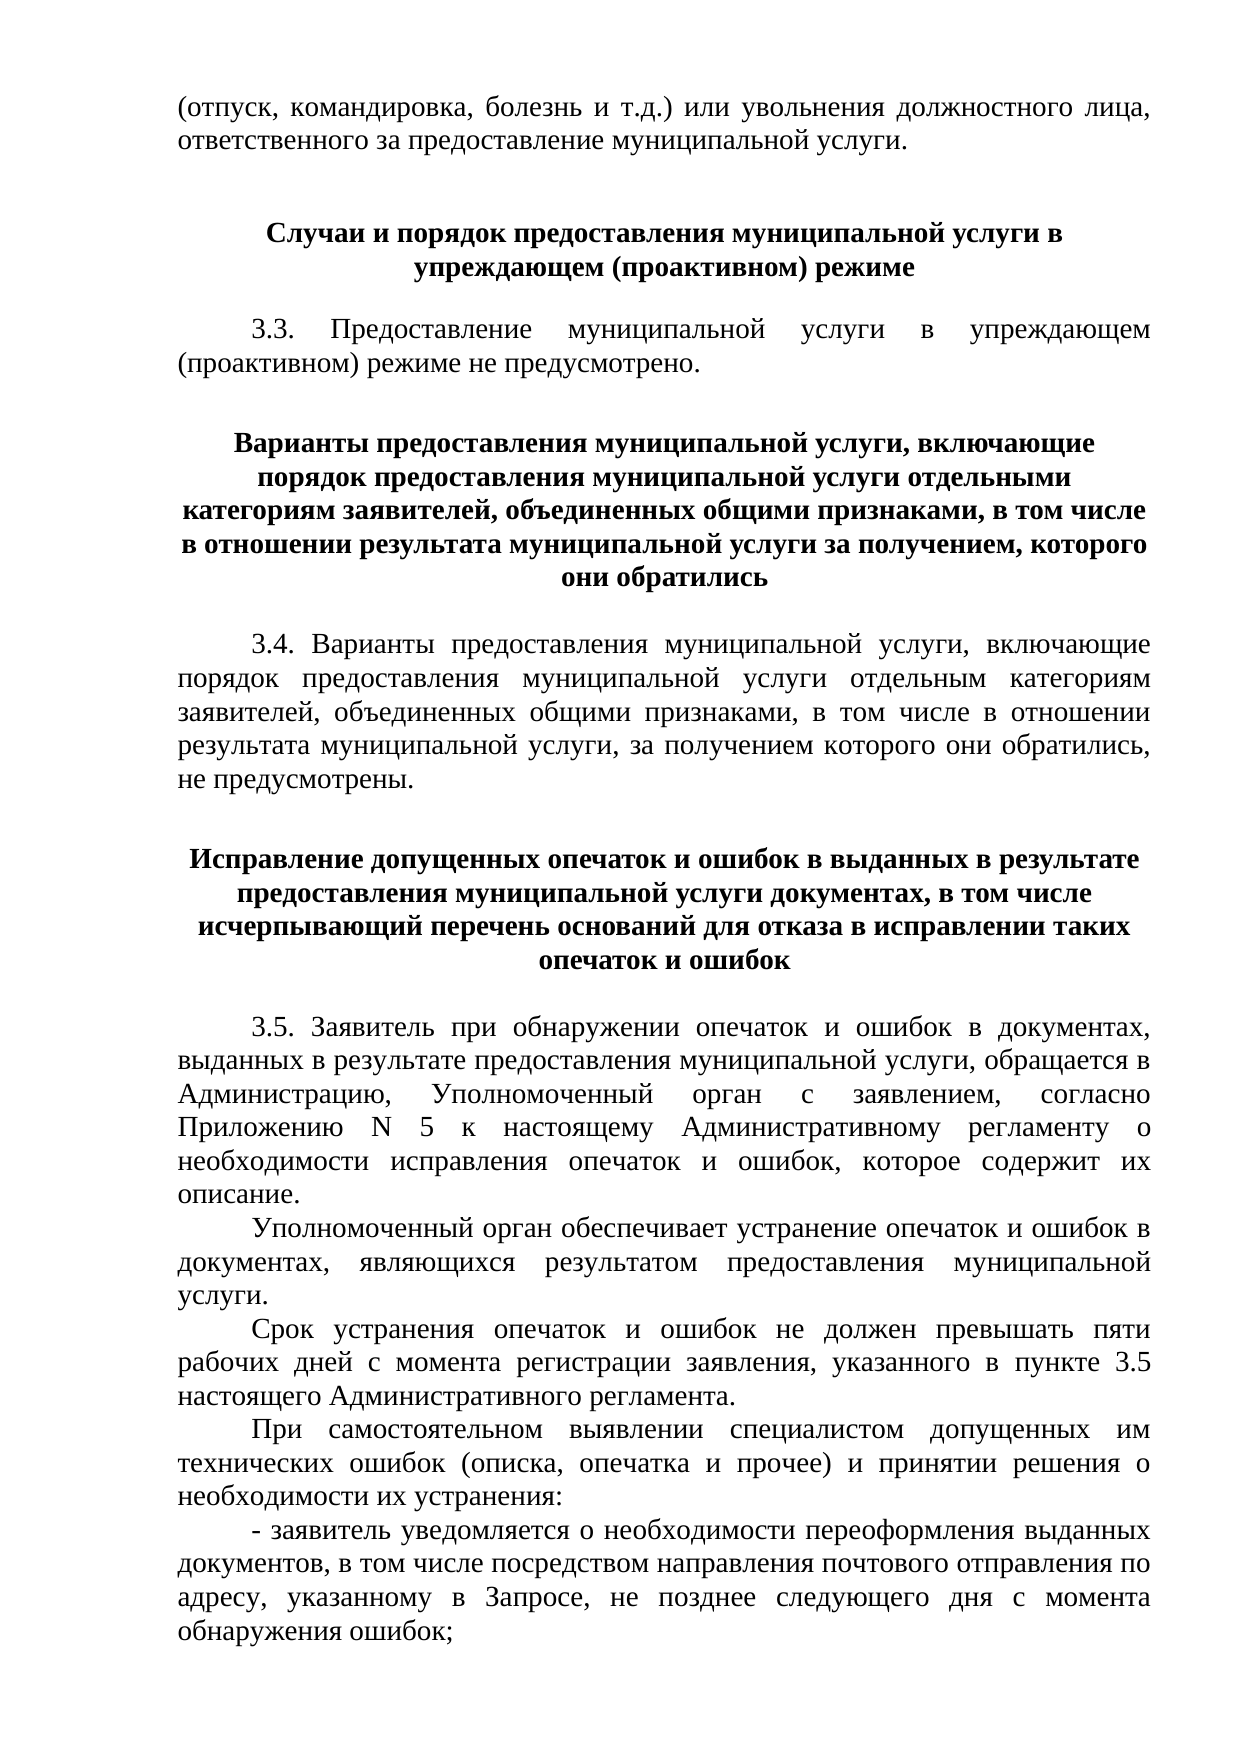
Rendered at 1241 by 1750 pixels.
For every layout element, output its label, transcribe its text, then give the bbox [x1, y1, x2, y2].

text Срок устранения опечаток и ошибок не должен превышать пяти рабочих дней с момента регистрации заявления, указанного в пункте 3.5 настоящего Административного регламента. [177, 1311, 1152, 1411]
text 3.4. Варианты предоставления муниципальной услуги, включающие порядок предоставления муниципальной услуги отдельным категориям заявителей, объединенных общими признаками, в том числе в отношении результата муниципальной услуги, за получением которого они обратились, не предусмотрены. [177, 627, 1152, 794]
text Уполномоченный орган обеспечивает устранение опечаток и ошибок в документах, являющихся результатом предоставления муниципальной услуги. [177, 1210, 1152, 1311]
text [177, 89, 1152, 156]
subtitle Исправление допущенных опечаток и ошибок в выданных в результате предоставления муниципальной услуги документах, в том числе исчерпывающий перечень оснований для отказа в исправлении таких опечаток и ошибок [177, 841, 1152, 975]
text - заявитель уведомляется о необходимости переоформления выданных документов, в том числе посредством направления почтового отправления по адресу, указанному в Запросе, не позднее следующего дня с момента обнаружения ошибок; [177, 1512, 1152, 1646]
text При самостоятельном выявлении специалистом допущенных им технических ошибок (описка, опечатка и прочее) и принятии решения о необходимости их устранения: [177, 1411, 1152, 1512]
text 3.3. Предоставление муниципальной услуги в упреждающем (проактивном) режиме не предусмотрено. [177, 311, 1152, 378]
subtitle Случаи и порядок предоставления муниципальной услуги в упреждающем (проактивном) режиме [177, 215, 1152, 282]
subtitle Варианты предоставления муниципальной услуги, включающие порядок предоставления муниципальной услуги отдельными категориям заявителей, объединенных общими признаками, в том числе в отношении результата муниципальной услуги за получением, которого они обратились [177, 425, 1152, 593]
text 3.5. Заявитель при обнаружении опечаток и ошибок в документах, выданных в результате предоставления муниципальной услуги, обращается в Администрацию, Уполномоченный орган с заявлением, согласно Приложению N 5 к настоящему Административному регламенту о необходимости исправления опечаток и ошибок, которое содержит их описание. [177, 1009, 1152, 1210]
